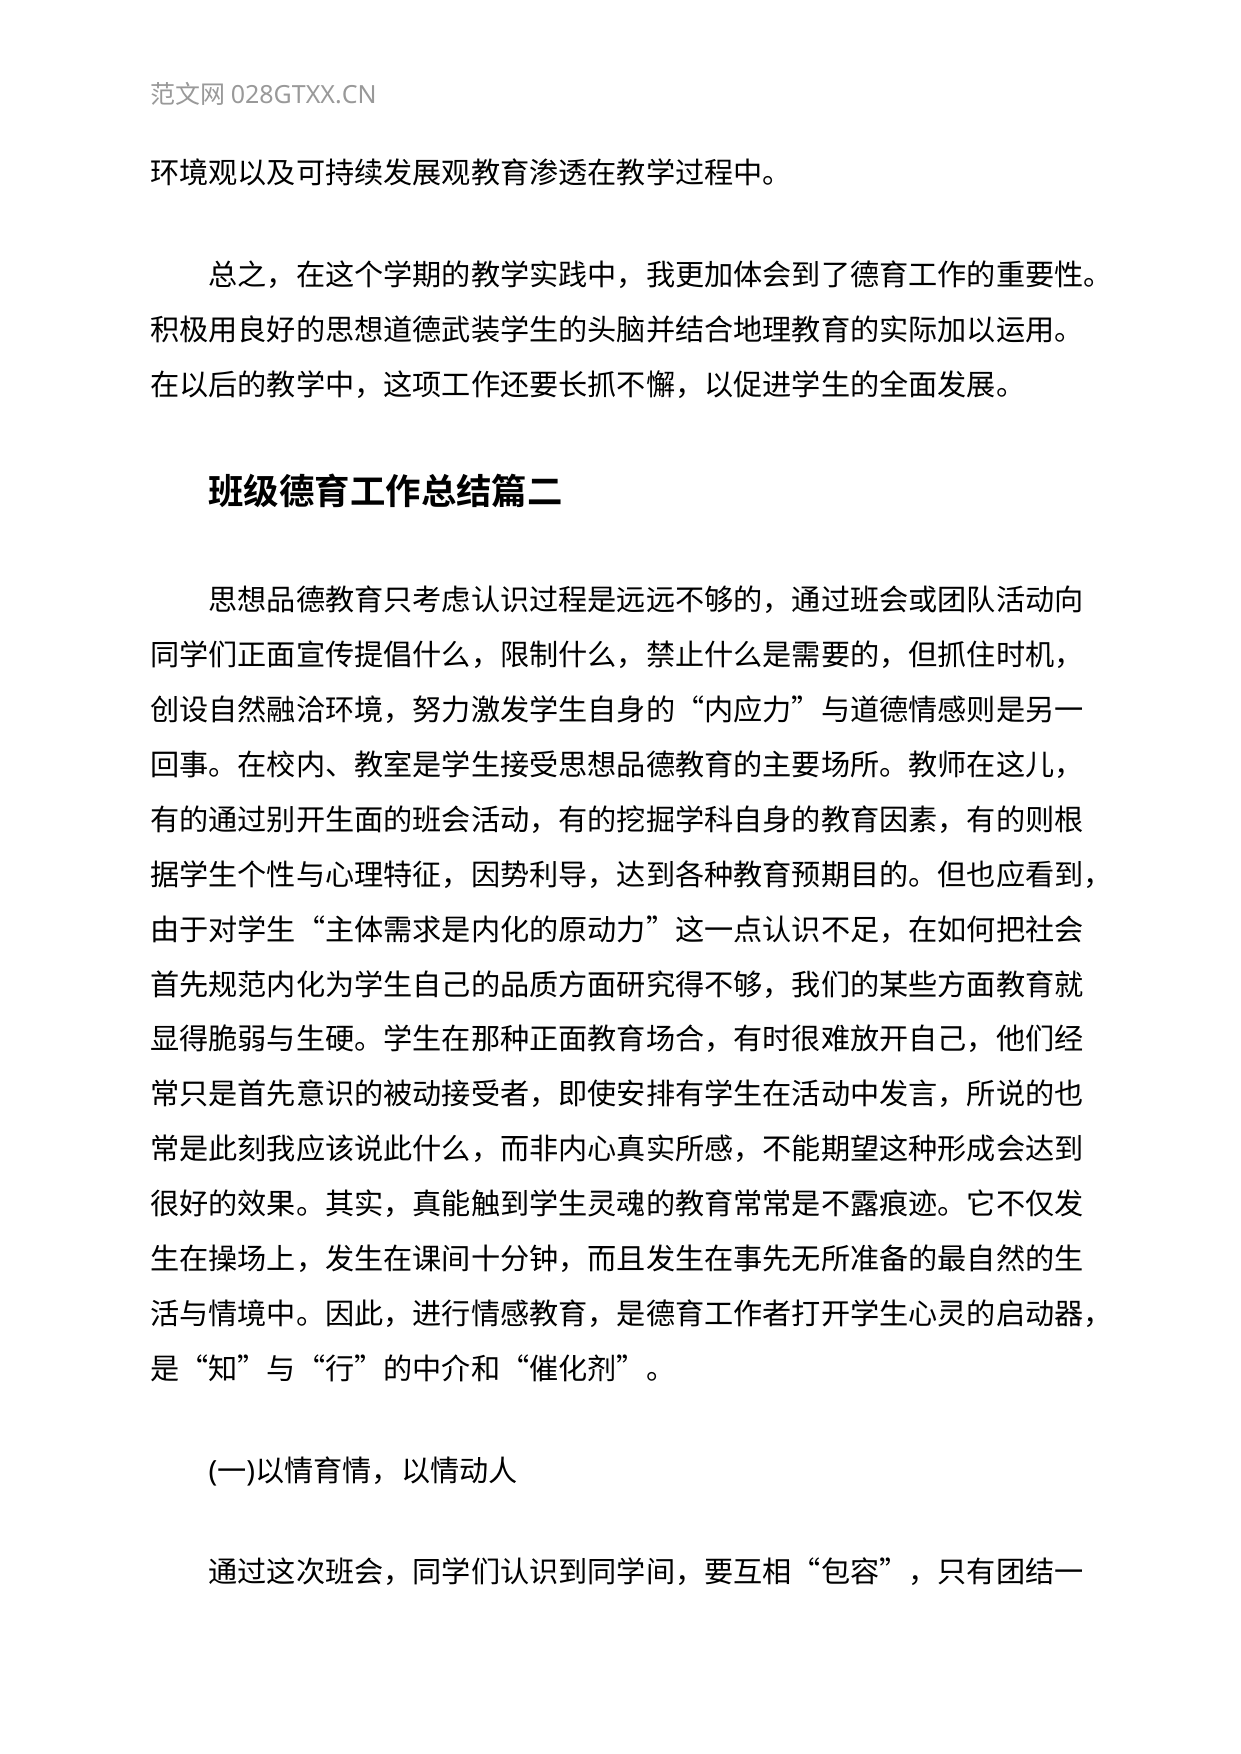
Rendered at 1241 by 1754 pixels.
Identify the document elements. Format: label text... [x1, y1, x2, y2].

text 思想品德教育只考虑认识过程是远远不够的，通过班会或团队活动向同学们正面宣传提倡什么，限制什么，禁止什么是需要的，但抓住时机，创设自然融洽环境，努力激发学生自身的“内应力”与道德情感则是另一回事。在校内、教室是学生接受思想品德教育的主要场所。教师在这儿，有的通过别开生面的班会活动，有的挖掘学科自身的教育因素，有的则根据学生个性与心理特征，因势利导，达到各种教育预期目的。但也应看到，由于对学生“主体需求是内化的原动力”这一点认识不足，在如何把社会首先规范内化为学生自己的品质方面研究得不够，我们的某些方面教育就显得脆弱与生硬。学生在那种正面教育场合，有时很难放开自己，他们经常只是首先意识的被动接受者，即使安排有学生在活动中发言，所说的也常是此刻我应该说此什么，而非内心真实所感，不能期望这种形成会达到很好的效果。其实，真能触到学生灵魂的教育常常是不露痕迹。它不仅发生在操场上，发生在课间十分钟，而且发生在事先无所准备的最自然的生活与情境中。因此，进行情感教育，是德育工作者打开学生心灵的启动器，是“知”与“行”的中介和“催化剂”。 [150, 577, 1090, 1388]
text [150, 1549, 1090, 1591]
text 总之，在这个学期的教学实践中，我更加体会到了德育工作的重要性。积极用良好的思想道德武装学生的头脑并结合地理教育的实际加以运用。在以后的教学中，这项工作还要长抓不懈，以促进学生的全面发展。 [150, 252, 1090, 404]
text 班级德育工作总结篇二 [150, 463, 1090, 514]
text (一)以情育情，以情动人 [150, 1447, 1090, 1489]
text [150, 150, 1090, 192]
